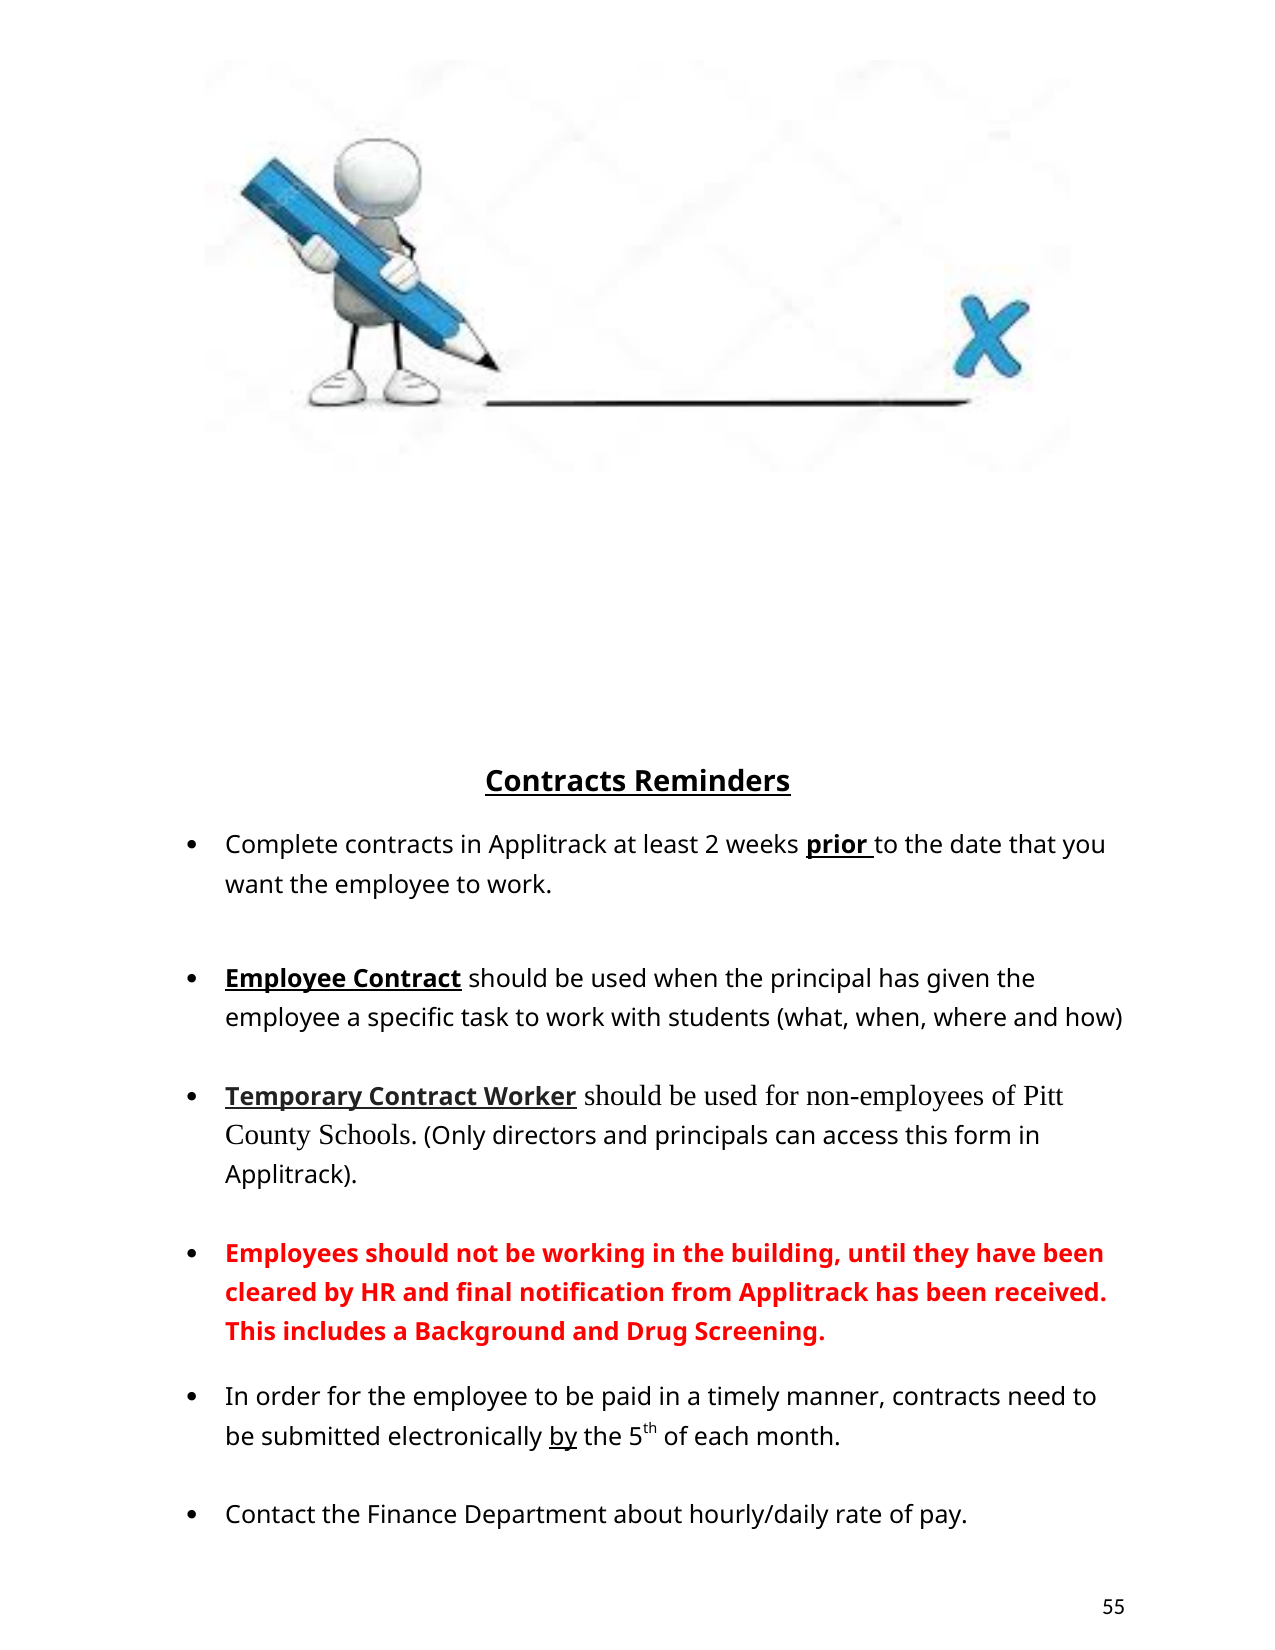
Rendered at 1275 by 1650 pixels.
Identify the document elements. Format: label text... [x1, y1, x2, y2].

list Contact the Finance Department about hourly/daily rate of pay. [187, 1497, 1125, 1531]
list Employee Contract should be used when the principal has given the employee a specific task to work with students (what, when, where and how) [187, 960, 1125, 1033]
text Contracts Reminders [150, 761, 1125, 800]
list Employees should not be working in the building, until they have been cleared by HR and final notification from Applitrack has been received. This includes a Background and Drug Screening. [187, 1236, 1125, 1348]
list In order for the employee to be paid in a timely manner, contracts need to be submitted electronically by the 5th of each month. [187, 1379, 1125, 1452]
picture [204, 60, 1071, 472]
list Complete contracts in Applitrack at least 2 weeks prior to the date that you want the employee to work. [187, 827, 1125, 900]
list Temporary Contract Worker should be used for non-employees of Pitt County Schools. (Only directors and principals can access this form in Applitrack). [187, 1078, 1125, 1191]
